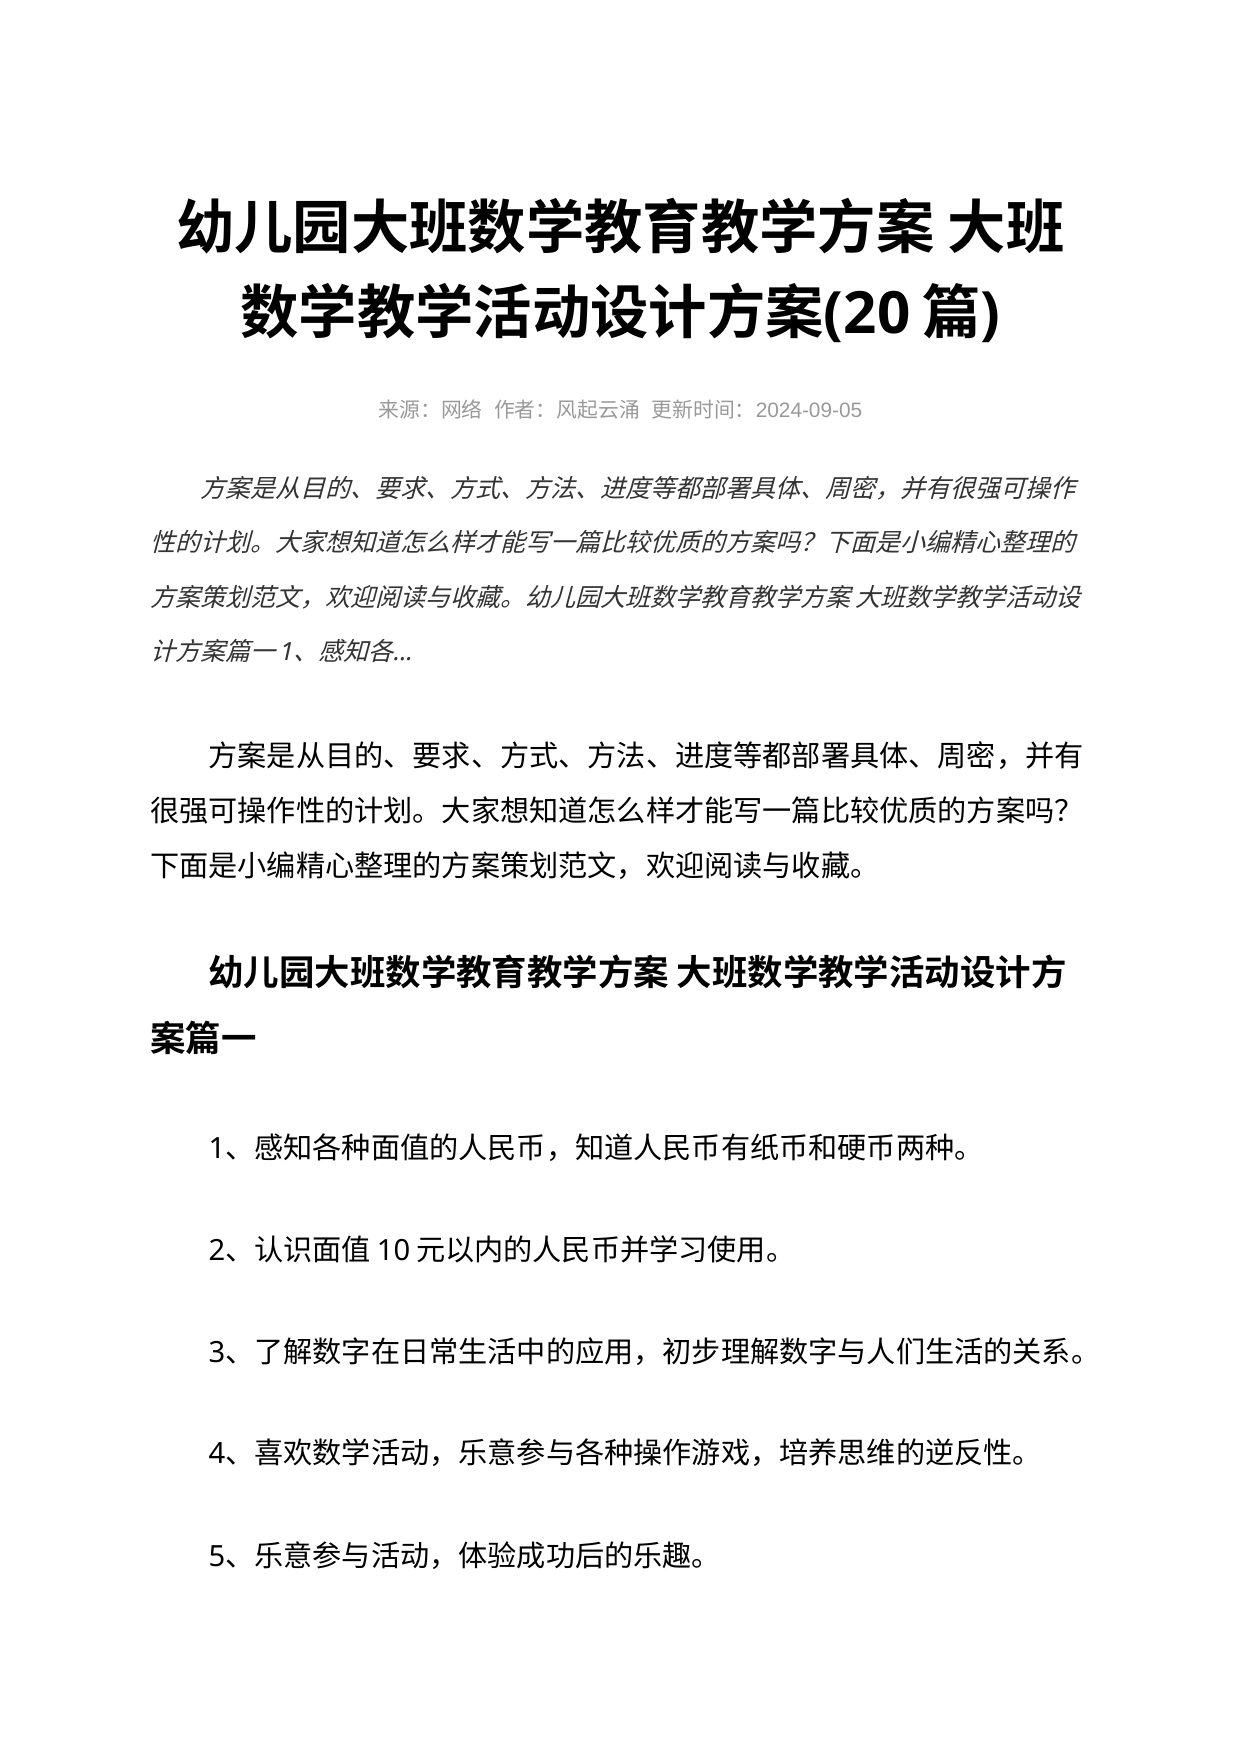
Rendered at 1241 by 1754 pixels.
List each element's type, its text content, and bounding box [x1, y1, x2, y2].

text 幼儿园大班数学教育教学方案 大班数学教学活动设计方案篇一 [150, 944, 1090, 1062]
text 1、感知各种面值的人民币，知道人民币有纸币和硬币两种。 [150, 1124, 1090, 1167]
text 4、喜欢数学活动，乐意参与各种操作游戏，培养思维的逆反性。 [150, 1430, 1090, 1472]
text 5、乐意参与活动，体验成功后的乐趣。 [150, 1532, 1090, 1574]
text 来源：网络 作者：风起云涌 更新时间：2024-09-05 [150, 397, 1090, 421]
text 2、认识面值10元以内的人民币并学习使用。 [150, 1226, 1090, 1268]
subtitle 幼儿园大班数学教育教学方案 大班数学教学活动设计方案(20篇) [150, 181, 1090, 351]
text 3、了解数字在日常生活中的应用，初步理解数字与人们生活的关系。 [150, 1328, 1090, 1371]
text 方案是从目的、要求、方式、方法、进度等都部署具体、周密，并有很强可操作性的计划。大家想知道怎么样才能写一篇比较优质的方案吗？下面是小编精心整理的方案策划范文，欢迎阅读与收藏。 [150, 733, 1090, 885]
text 方案是从目的、要求、方式、方法、进度等都部署具体、周密，并有很强可操作性的计划。大家想知道怎么样才能写一篇比较优质的方案吗？下面是小编精心整理的方案策划范文，欢迎阅读与收藏。幼儿园大班数学教育教学方案 大班数学教学活动设计方案篇一1、感知各... [150, 468, 1090, 668]
